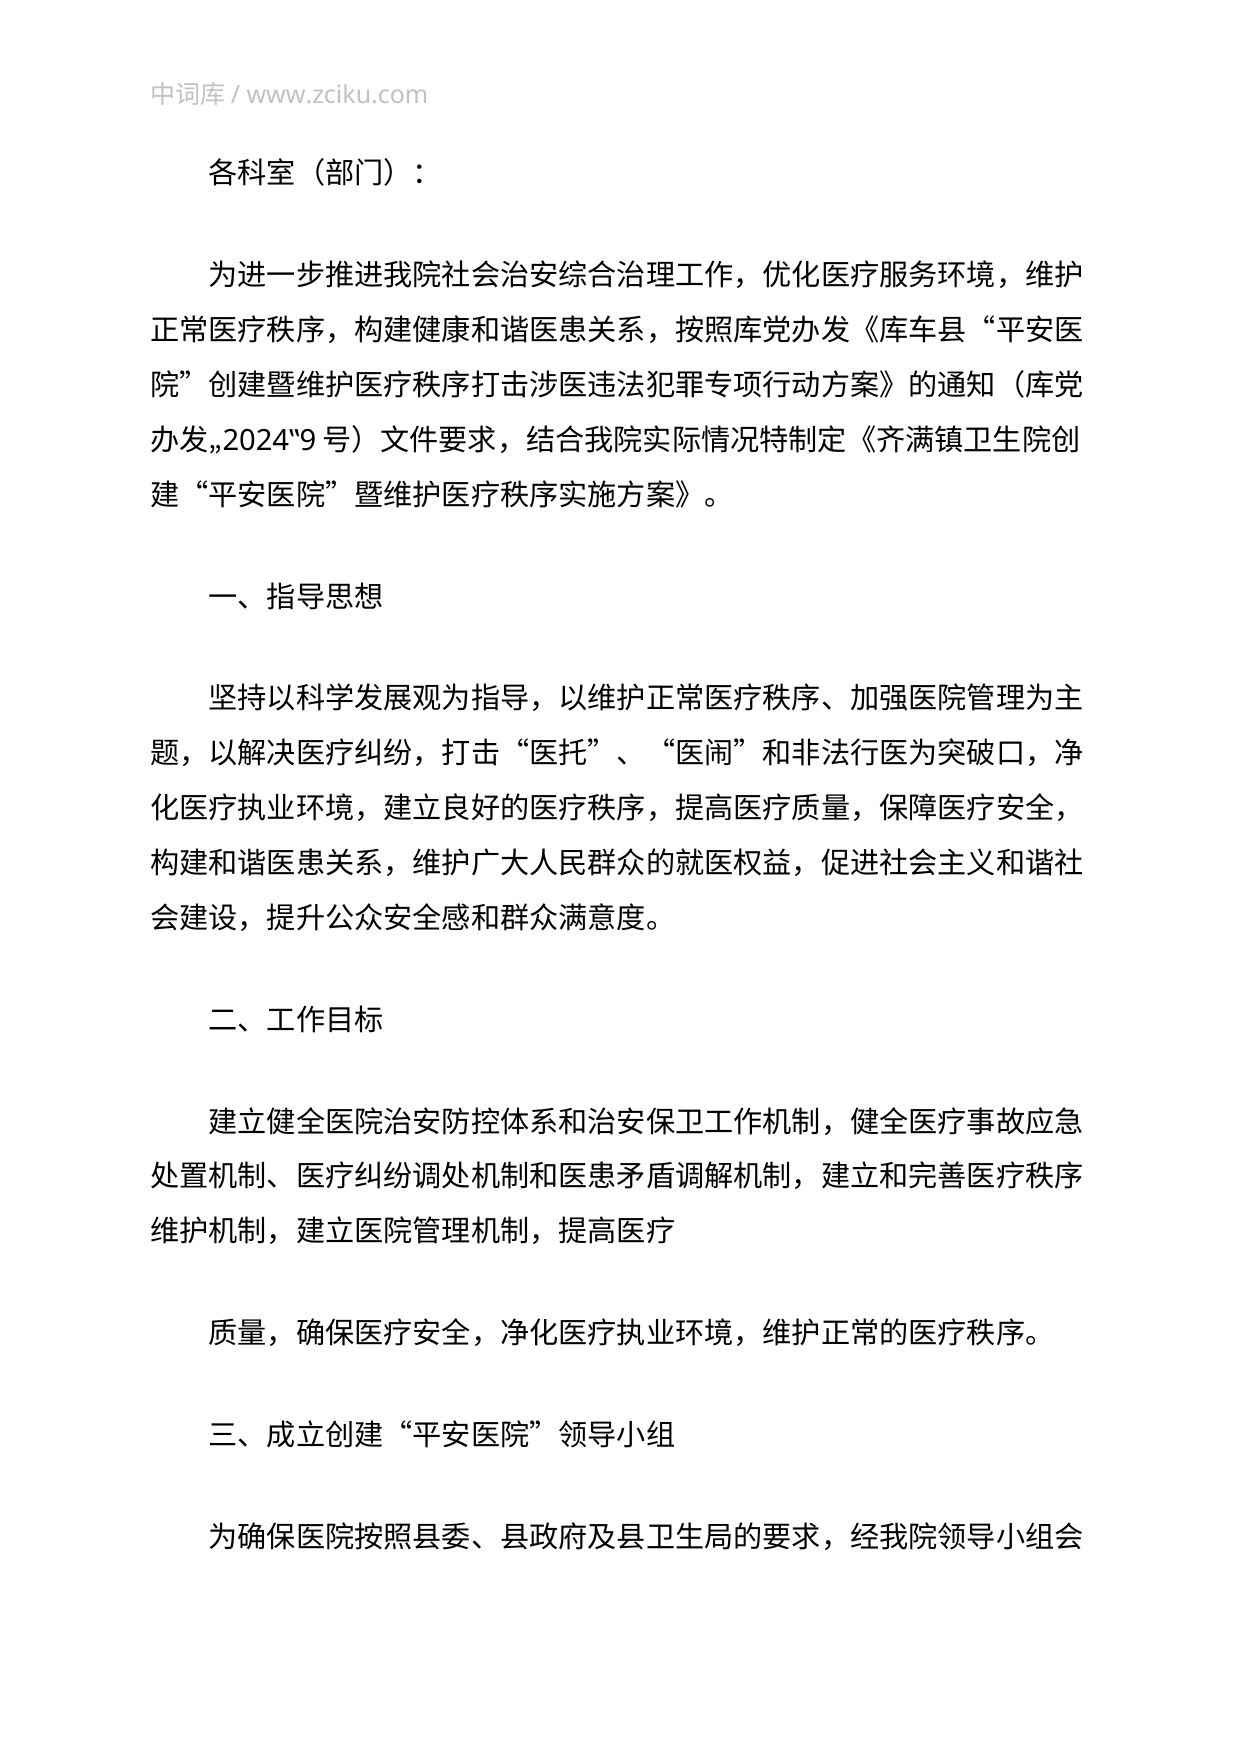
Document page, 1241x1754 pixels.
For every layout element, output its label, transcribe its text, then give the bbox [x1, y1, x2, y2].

text 一、指导思想 [150, 573, 1090, 616]
text 三、成立创建“平安医院”领导小组 [150, 1411, 1090, 1454]
text 坚持以科学发展观为指导，以维护正常医疗秩序、加强医院管理为主题，以解决医疗纠纷，打击“医托”、“医闹”和非法行医为突破口，净化医疗执业环境，建立良好的医疗秩序，提高医疗质量，保障医疗安全，构建和谐医患关系，维护广大人民群众的就医权益，促进社会主义和谐社会建设，提升公众安全感和群众满意度。 [150, 675, 1090, 937]
text 为进一步推进我院社会治安综合治理工作，优化医疗服务环境，维护正常医疗秩序，构建健康和谐医患关系，按照库党办发《库车县“平安医院”创建暨维护医疗秩序打击涉医违法犯罪专项行动方案》的通知（库党办发„2024‟9号）文件要求，结合我院实际情况特制定《齐满镇卫生院创建“平安医院”暨维护医疗秩序实施方案》。 [150, 252, 1090, 514]
text 质量，确保医疗安全，净化医疗执业环境，维护正常的医疗秩序。 [150, 1310, 1090, 1352]
text 二、工作目标 [150, 996, 1090, 1039]
text 各科室（部门）： [150, 150, 1090, 192]
text 建立健全医院治安防控体系和治安保卫工作机制，健全医疗事故应急处置机制、医疗纠纷调处机制和医患矛盾调解机制，建立和完善医疗秩序维护机制，建立医院管理机制，提高医疗 [150, 1098, 1090, 1250]
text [150, 1513, 1090, 1556]
